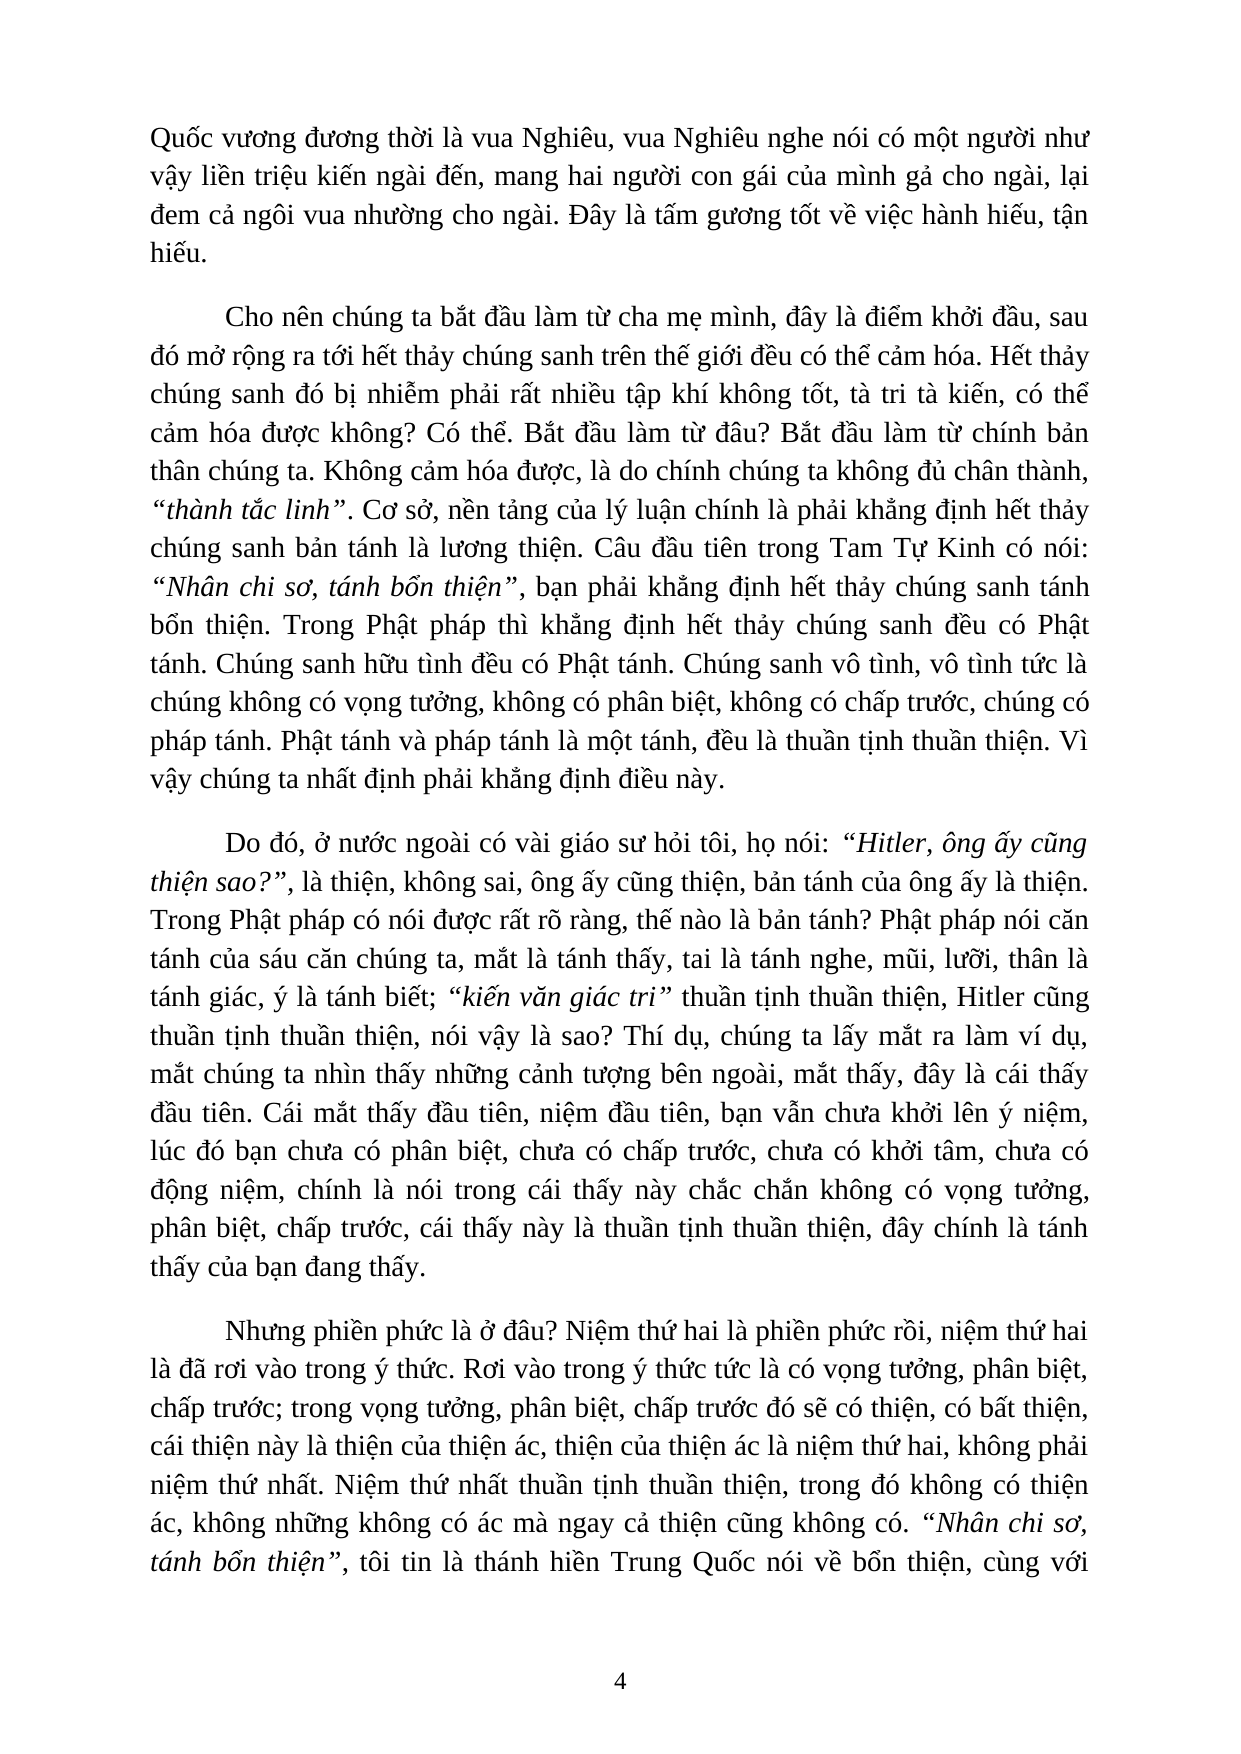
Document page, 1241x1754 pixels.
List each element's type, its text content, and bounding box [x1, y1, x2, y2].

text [150, 1313, 1090, 1577]
text Cho nên chúng ta bắt đầu làm từ cha mẹ mình, đây là điểm khởi đầu, sau đó mở rộng ra tới hết thảy chúng sanh trên thế giới đều có thể cảm hóa. Hết thảy chúng sanh đó bị nhiễm phải rất nhiều tập khí không tốt, tà tri tà kiến, có thể cảm hóa được không? Có thể. Bắt đầu làm từ đâu? Bắt đầu làm từ chính bản thân chúng ta. Không cảm hóa được, là do chính chúng ta không đủ chân thành, “thành tắc linh”. Cơ sở, nền tảng của lý luận chính là phải khẳng định hết thảy chúng sanh bản tánh là lương thiện. Câu đầu tiên trong Tam Tự Kinh có nói: “Nhân chi sơ, tánh bổn thiện”, bạn phải khẳng định hết thảy chúng sanh tánh bổn thiện. Trong Phật pháp thì khẳng định hết thảy chúng sanh đều có Phật tánh. Chúng sanh hữu tình đều có Phật tánh. Chúng sanh vô tình, vô tình tức là chúng không có vọng tưởng, không có phân biệt, không có chấp trước, chúng có pháp tánh. Phật tánh và pháp tánh là một tánh, đều là thuần tịnh thuần thiện. Vì vậy chúng ta nhất định phải khẳng định điều này. [150, 299, 1090, 795]
text Do đó, ở nước ngoài có vài giáo sư hỏi tôi, họ nói: “Hitler, ông ấy cũng thiện sao?”, là thiện, không sai, ông ấy cũng thiện, bản tánh của ông ấy là thiện. Trong Phật pháp có nói được rất rõ ràng, thế nào là bản tánh? Phật pháp nói căn tánh của sáu căn chúng ta, mắt là tánh thấy, tai là tánh nghe, mũi, lưỡi, thân là tánh giác, ý là tánh biết; “kiến văn giác tri” thuần tịnh thuần thiện, Hitler cũng thuần tịnh thuần thiện, nói vậy là sao? Thí dụ, chúng ta lấy mắt ra làm ví dụ, mắt chúng ta nhìn thấy những cảnh tượng bên ngoài, mắt thấy, đây là cái thấy đầu tiên. Cái mắt thấy đầu tiên, niệm đầu tiên, bạn vẫn chưa khởi lên ý niệm, lúc đó bạn chưa có phân biệt, chưa có chấp trước, chưa có khởi tâm, chưa có động niệm, chính là nói trong cái thấy này chắc chắn không có vọng tưởng, phân biệt, chấp trước, cái thấy này là thuần tịnh thuần thiện, đây chính là tánh thấy của bạn đang thấy. [150, 825, 1090, 1283]
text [150, 120, 1090, 269]
